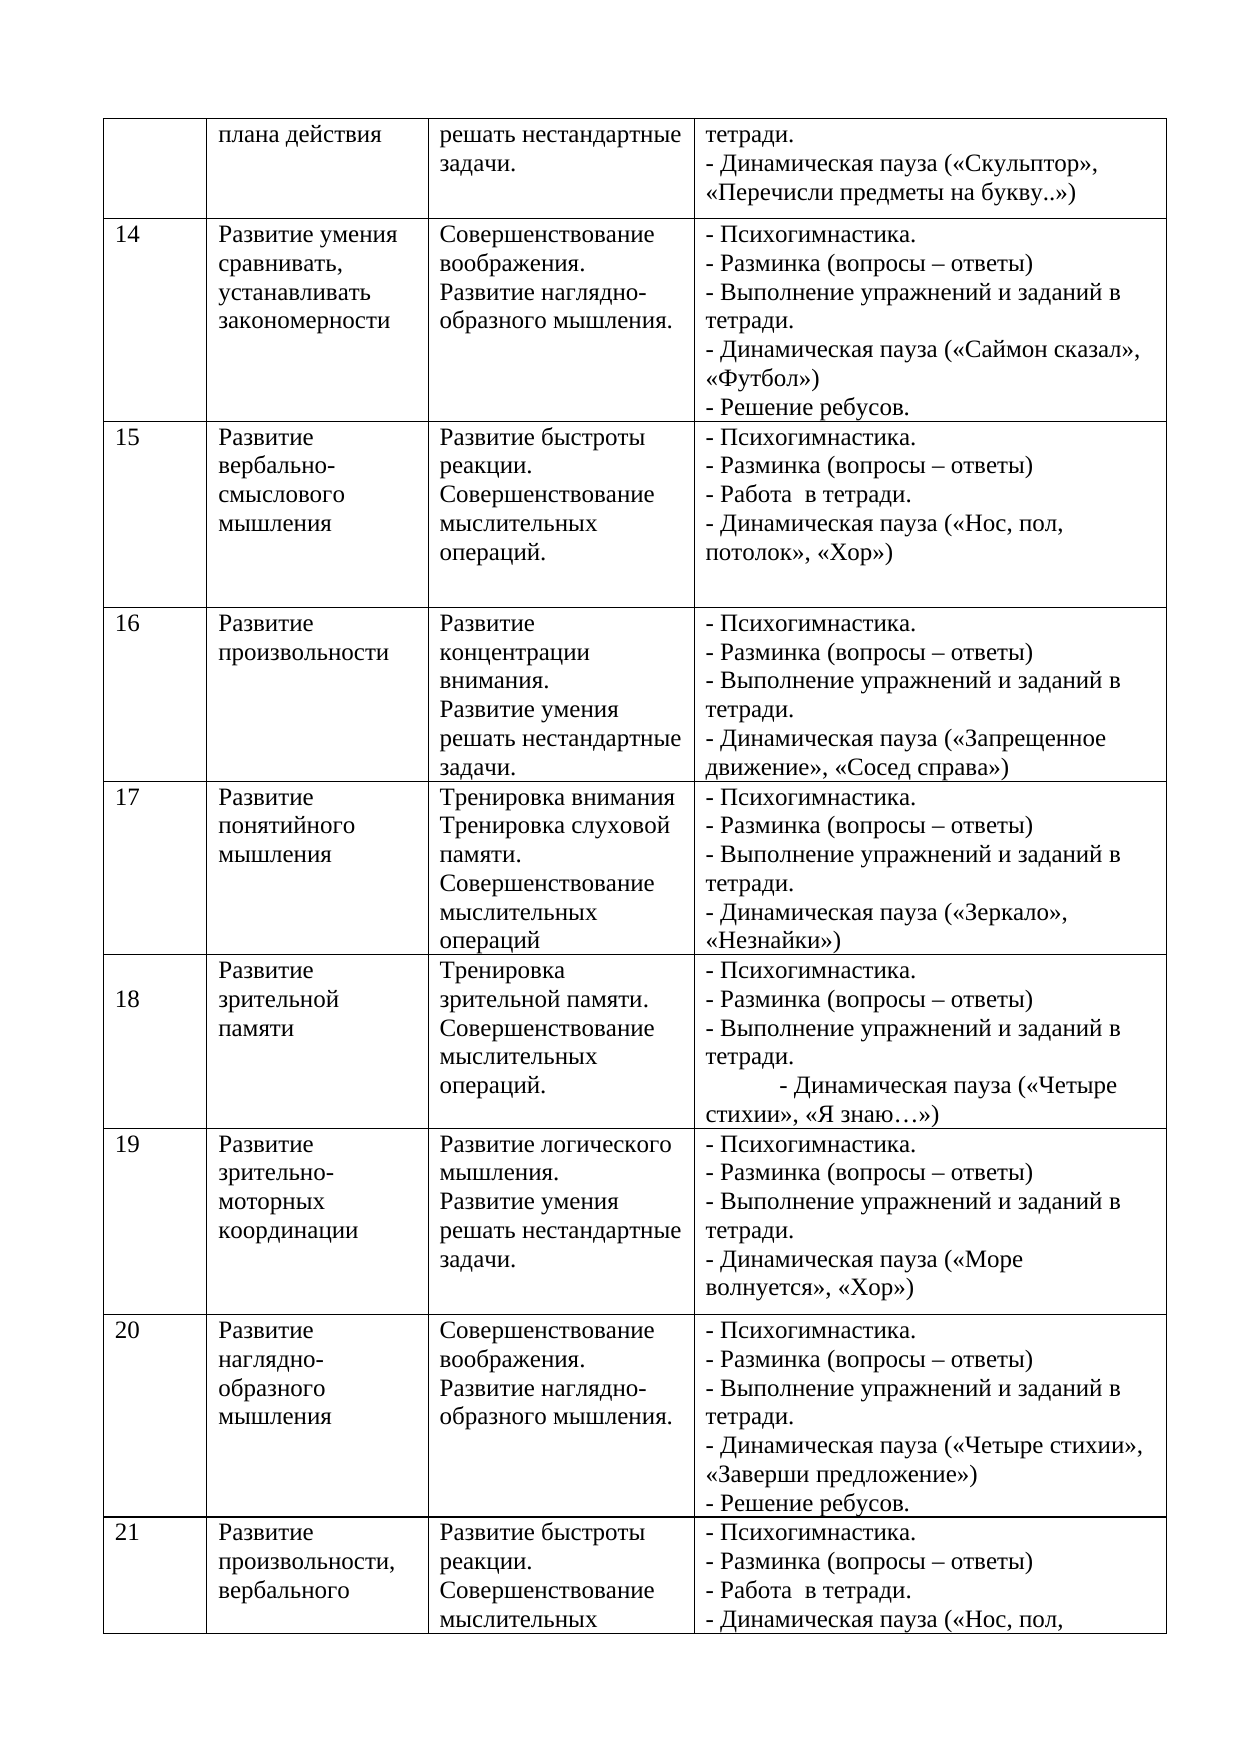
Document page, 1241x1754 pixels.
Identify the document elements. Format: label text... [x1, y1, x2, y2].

table_cell Совершенствование воображения. Развитие наглядно-образного мышления. [429, 1315, 694, 1516]
table_cell 13 [104, 119, 206, 218]
table_cell 21 [104, 1518, 206, 1632]
table_cell Развитие понятийного мышления [207, 782, 428, 954]
table_cell Развитие зрительно-моторных координации [207, 1129, 428, 1314]
table_cell Тренировка зрительной памяти. Совершенствование мыслительных операций. [429, 955, 694, 1128]
table_cell - Психогимнастика. - Разминка (вопросы – ответы) - Выполнение упражнений и заданий в тетради. - Динамическая пауза («Саймон сказал», «Футбол») - Решение ребусов. [695, 219, 1166, 421]
table_cell Развитие умения сравнивать, устанавливать закономерности [207, 219, 428, 421]
table_cell 17 [104, 782, 206, 954]
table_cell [429, 1518, 694, 1632]
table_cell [207, 1518, 428, 1632]
table_cell - Психогимнастика. - Разминка (вопросы – ответы) - Выполнение упражнений и заданий в тетради. - Динамическая пауза («Море волнуется», «Хор») [695, 1129, 1166, 1314]
table_cell 15 [104, 422, 206, 607]
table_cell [429, 119, 694, 218]
table_cell - Психогимнастика. - Разминка (вопросы – ответы) - Выполнение упражнений и заданий в тетради. - Динамическая пауза («Запрещенное движение», «Сосед справа») [695, 608, 1166, 781]
table_cell Развитие зрительной памяти [207, 955, 428, 1128]
table_cell Развитие произвольности [207, 608, 428, 781]
table_cell Развитие концентрации внимания. Развитие умения решать нестандартные задачи. [429, 608, 694, 781]
table_cell 20 [104, 1315, 206, 1516]
table_cell 16 [104, 608, 206, 781]
table_cell - Психогимнастика. - Разминка (вопросы – ответы) - Выполнение упражнений и заданий в тетради. - Динамическая пауза («Четыре стихии», «Заверши предложение») - Решение ребусов. [695, 1315, 1166, 1516]
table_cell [207, 119, 428, 218]
table_cell 18 [104, 955, 206, 1128]
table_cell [695, 1518, 1166, 1632]
table_cell - Психогимнастика. - Разминка (вопросы – ответы) - Выполнение упражнений и заданий в тетради. - Динамическая пауза («Зеркало», «Незнайки») [695, 782, 1166, 954]
table_cell Развитие быстроты реакции. Совершенствование мыслительных операций. [429, 422, 694, 607]
table_cell Развитие вербально-смыслового мышления [207, 422, 428, 607]
table_cell - Психогимнастика. - Разминка (вопросы – ответы) - Выполнение упражнений и заданий в тетради. - Динамическая пауза («Четыре стихии», «Я знаю…») [695, 955, 1166, 1128]
table_cell Тренировка внимания Тренировка слуховой памяти. Совершенствование мыслительных операций [429, 782, 694, 954]
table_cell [695, 119, 1166, 218]
table_cell Развитие наглядно-образного мышления [207, 1315, 428, 1516]
table_cell 14 [104, 219, 206, 421]
table_cell - Психогимнастика. - Разминка (вопросы – ответы) - Работа в тетради. - Динамическая пауза («Нос, пол, потолок», «Хор») [695, 422, 1166, 607]
table_cell Развитие логического мышления. Развитие умения решать нестандартные задачи. [429, 1129, 694, 1314]
table_cell Совершенствование воображения. Развитие наглядно-образного мышления. [429, 219, 694, 421]
table_cell 19 [104, 1129, 206, 1314]
